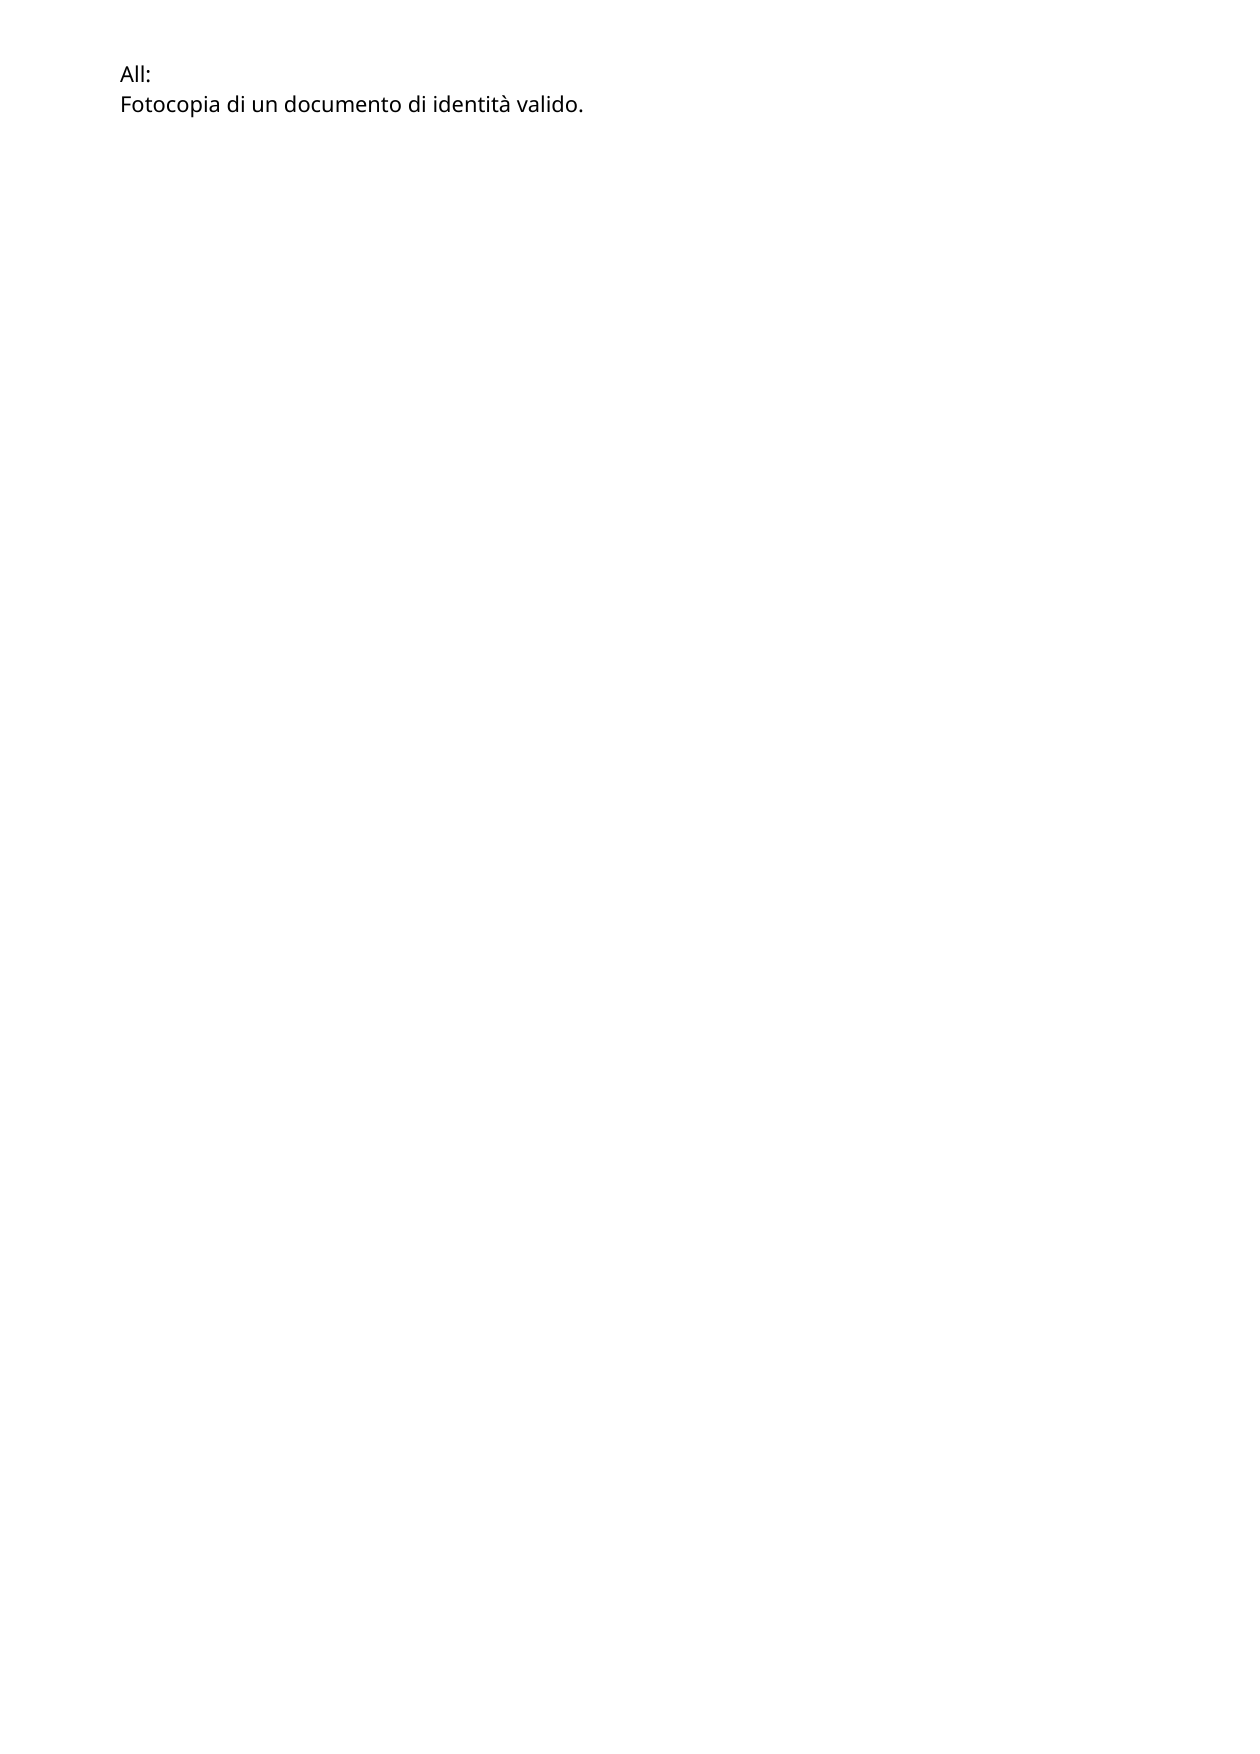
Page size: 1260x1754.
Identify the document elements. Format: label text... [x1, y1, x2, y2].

text Fotocopia di un documento di identità valido. [120, 89, 1140, 119]
text All: [120, 59, 1140, 89]
